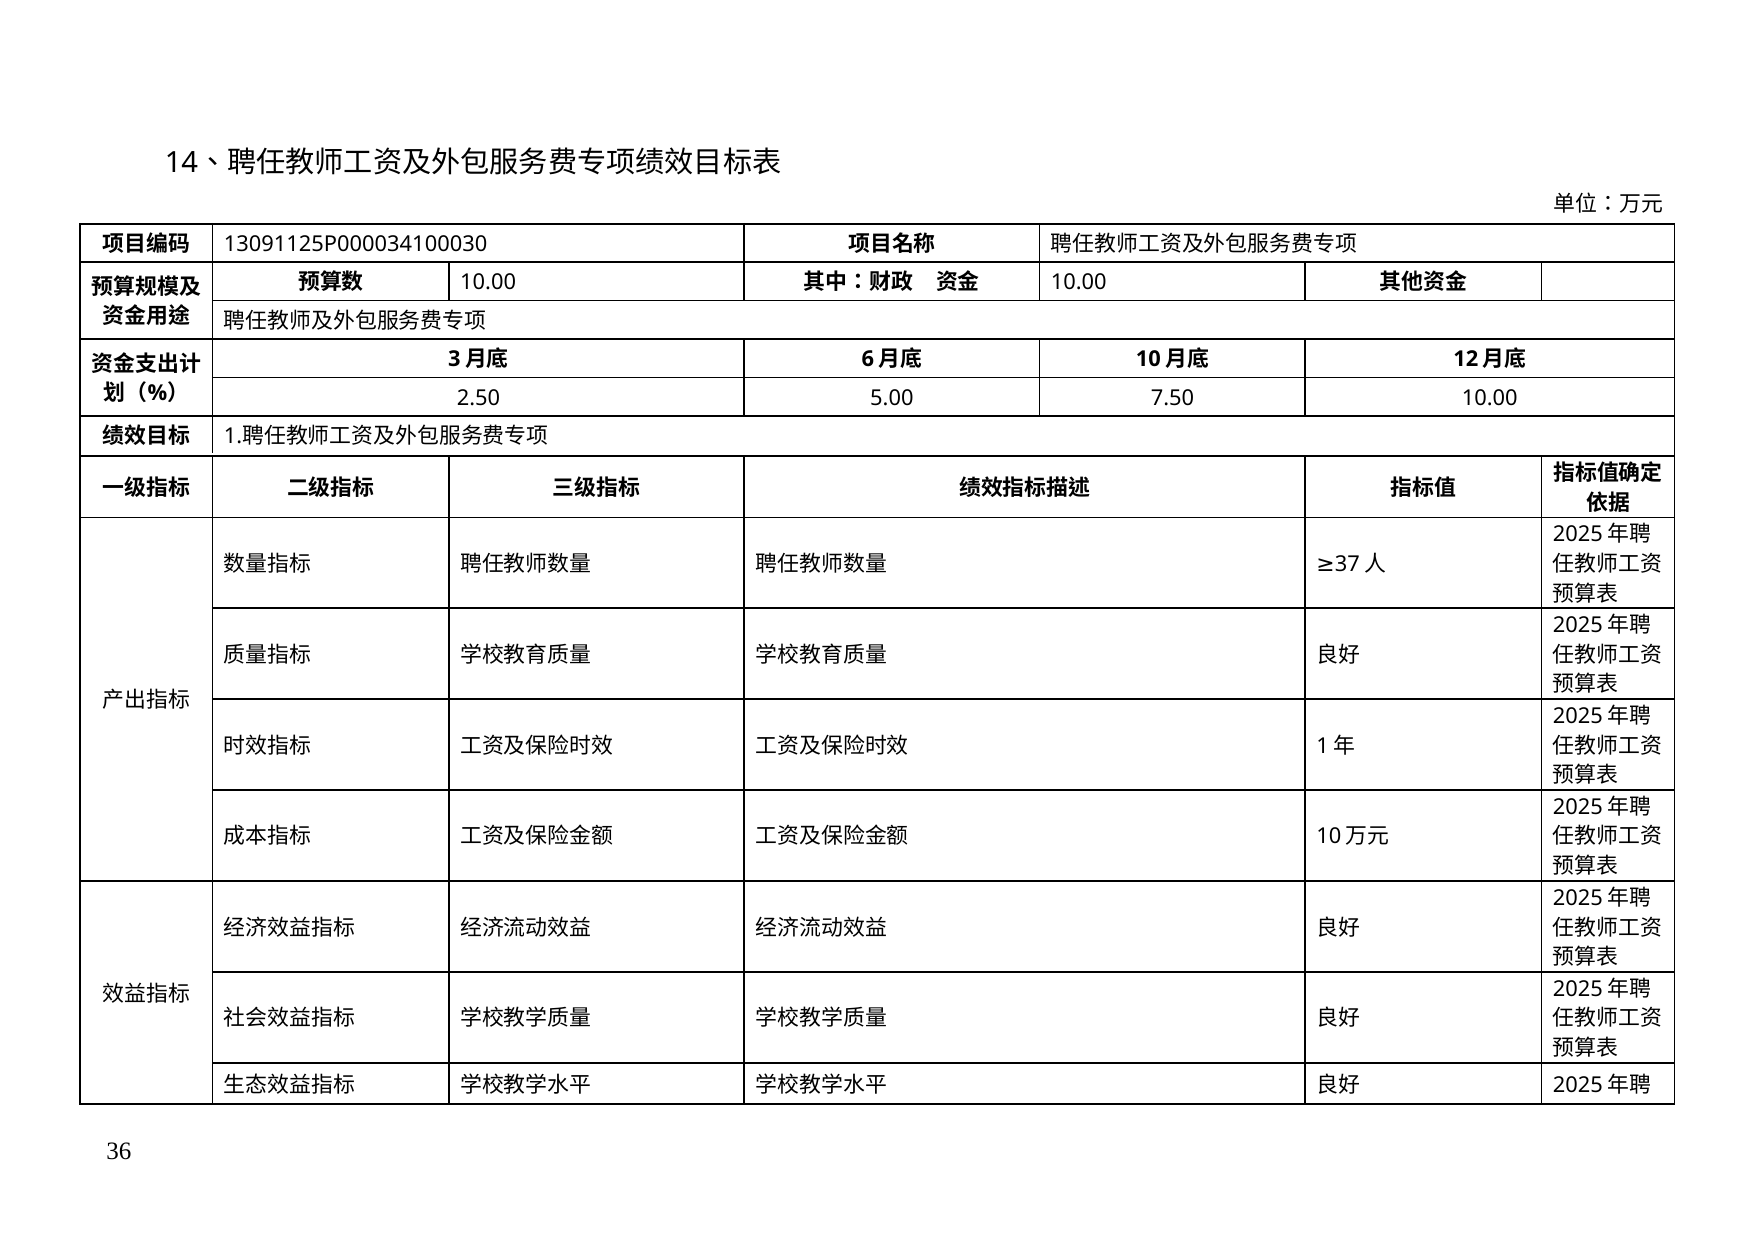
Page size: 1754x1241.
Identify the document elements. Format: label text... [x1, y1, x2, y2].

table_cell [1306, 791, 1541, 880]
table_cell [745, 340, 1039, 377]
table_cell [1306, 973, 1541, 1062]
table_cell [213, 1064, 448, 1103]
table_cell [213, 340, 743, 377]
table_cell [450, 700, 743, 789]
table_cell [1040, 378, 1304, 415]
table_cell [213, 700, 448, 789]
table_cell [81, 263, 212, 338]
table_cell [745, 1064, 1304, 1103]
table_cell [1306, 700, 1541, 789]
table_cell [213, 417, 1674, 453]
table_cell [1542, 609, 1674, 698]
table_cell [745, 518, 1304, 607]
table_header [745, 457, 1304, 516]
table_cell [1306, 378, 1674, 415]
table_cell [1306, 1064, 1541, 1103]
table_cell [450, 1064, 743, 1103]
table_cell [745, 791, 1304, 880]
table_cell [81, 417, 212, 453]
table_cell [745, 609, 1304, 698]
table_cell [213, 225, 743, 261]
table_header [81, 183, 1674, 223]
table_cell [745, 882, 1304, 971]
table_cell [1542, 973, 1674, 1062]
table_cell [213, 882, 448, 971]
text 14、聘任教师工资及外包服务费专项绩效目标表 [106, 142, 1648, 181]
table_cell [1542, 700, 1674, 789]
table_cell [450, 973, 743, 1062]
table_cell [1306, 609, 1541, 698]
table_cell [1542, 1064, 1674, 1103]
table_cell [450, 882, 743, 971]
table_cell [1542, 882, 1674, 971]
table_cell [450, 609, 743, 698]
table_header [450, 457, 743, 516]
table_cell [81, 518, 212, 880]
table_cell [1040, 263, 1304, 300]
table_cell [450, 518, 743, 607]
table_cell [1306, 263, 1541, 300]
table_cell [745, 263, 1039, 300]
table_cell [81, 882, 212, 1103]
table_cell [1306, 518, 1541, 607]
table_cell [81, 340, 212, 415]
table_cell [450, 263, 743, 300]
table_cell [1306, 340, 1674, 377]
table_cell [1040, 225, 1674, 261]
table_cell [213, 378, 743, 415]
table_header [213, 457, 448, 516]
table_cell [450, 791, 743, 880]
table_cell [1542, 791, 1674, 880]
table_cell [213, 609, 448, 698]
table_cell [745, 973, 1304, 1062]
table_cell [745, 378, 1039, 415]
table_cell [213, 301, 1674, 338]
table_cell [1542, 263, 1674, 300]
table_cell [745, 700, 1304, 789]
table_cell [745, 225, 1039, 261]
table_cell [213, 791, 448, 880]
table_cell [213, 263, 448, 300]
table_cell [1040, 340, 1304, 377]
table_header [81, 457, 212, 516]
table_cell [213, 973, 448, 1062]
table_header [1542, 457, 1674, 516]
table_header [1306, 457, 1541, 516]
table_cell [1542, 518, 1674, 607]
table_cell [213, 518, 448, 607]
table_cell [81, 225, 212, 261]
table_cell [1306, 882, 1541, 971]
